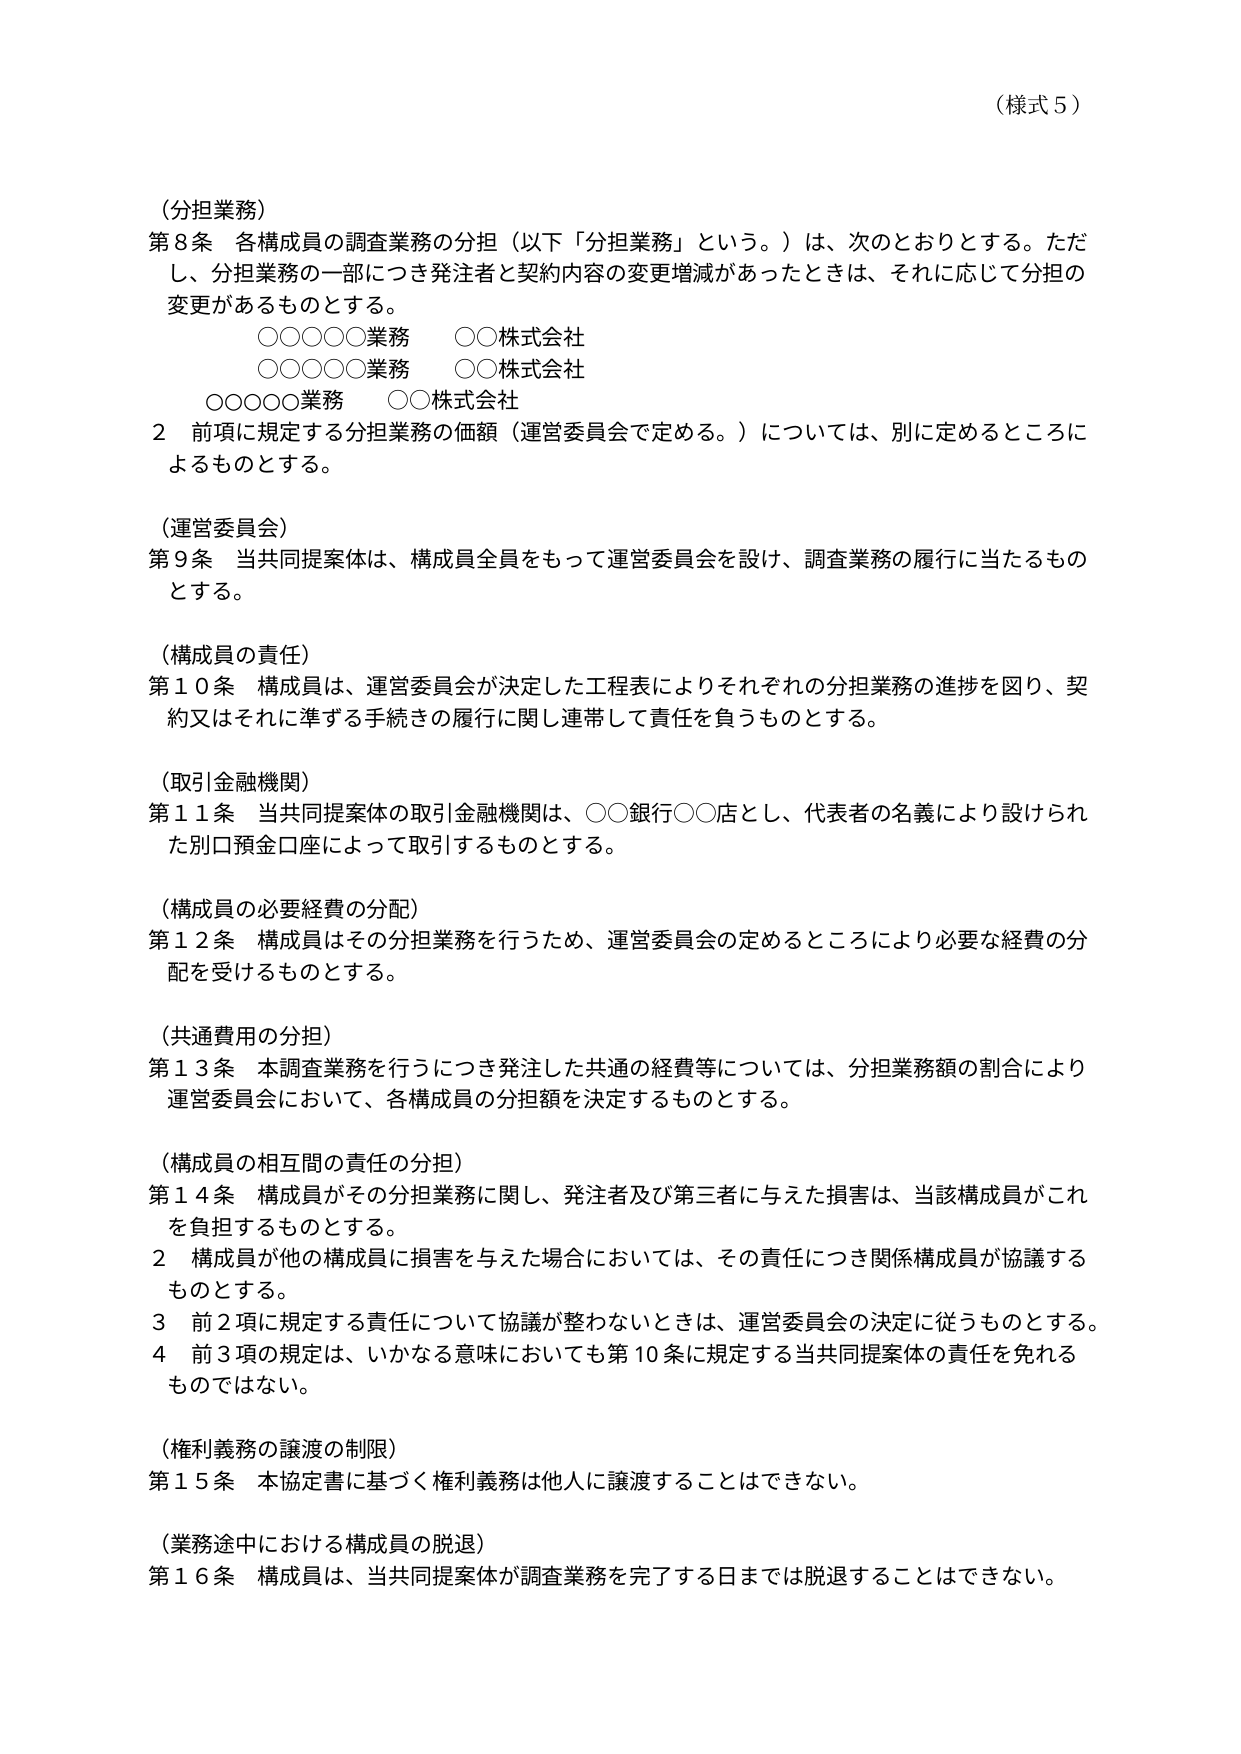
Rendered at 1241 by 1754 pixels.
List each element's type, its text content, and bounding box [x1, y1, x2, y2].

text 第１６条 構成員は、当共同提案体が調査業務を完了する日までは脱退することはできない。 [148, 1559, 1093, 1591]
text 第１３条 本調査業務を行うにつき発注した共通の経費等については、分担業務額の割合により運営委員会において、各構成員の分担額を決定するものとする。 [148, 1051, 1093, 1114]
text （構成員の相互間の責任の分担） [148, 1146, 1093, 1178]
text ○○○○○業務 ○○株式会社 [148, 352, 1093, 383]
text ２ 前項に規定する分担業務の価額（運営委員会で定める。）については、別に定めるところによるものとする。 [148, 415, 1093, 479]
text （権利義務の譲渡の制限） [148, 1432, 1093, 1464]
text （共通費用の分担） [148, 1019, 1093, 1051]
text （構成員の必要経費の分配） [148, 892, 1093, 923]
text ２ 構成員が他の構成員に損害を与えた場合においては、その責任につき関係構成員が協議するものとする。 [148, 1241, 1093, 1305]
text 第９条 当共同提案体は、構成員全員をもって運営委員会を設け、調査業務の履行に当たるものとする。 [148, 542, 1093, 606]
text （取引金融機関） [148, 765, 1093, 796]
text （構成員の責任） [148, 638, 1093, 669]
text ４ 前３項の規定は、いかなる意味においても第10条に規定する当共同提案体の責任を免れるものではない。 [148, 1337, 1093, 1400]
text 第１１条 当共同提案体の取引金融機関は、○○銀行○○店とし、代表者の名義により設けられた別口預金口座によって取引するものとする。 [148, 796, 1093, 860]
text 第８条 各構成員の調査業務の分担（以下「分担業務」という。）は、次のとおりとする。ただし、分担業務の一部につき発注者と契約内容の変更増減があったときは、それに応じて分担の変更があるものとする。 [148, 224, 1093, 320]
text ○○○○○業務 ○○株式会社 [148, 383, 1093, 415]
text 第１２条 構成員はその分担業務を行うため、運営委員会の定めるところにより必要な経費の分配を受けるものとする。 [148, 923, 1093, 987]
text 第１５条 本協定書に基づく権利義務は他人に譲渡することはできない。 [148, 1464, 1093, 1495]
text 第１４条 構成員がその分担業務に関し、発注者及び第三者に与えた損害は、当該構成員がこれを負担するものとする。 [148, 1178, 1093, 1241]
text 第１０条 構成員は、運営委員会が決定した工程表によりそれぞれの分担業務の進捗を図り、契約又はそれに準ずる手続きの履行に関し連帯して責任を負うものとする。 [148, 669, 1093, 733]
text （運営委員会） [148, 511, 1093, 542]
text ３ 前２項に規定する責任について協議が整わないときは、運営委員会の決定に従うものとする。 [148, 1305, 1093, 1337]
text ○○○○○業務 ○○株式会社 [148, 320, 1093, 352]
text （分担業務） [148, 193, 1093, 224]
text （業務途中における構成員の脱退） [148, 1527, 1093, 1559]
